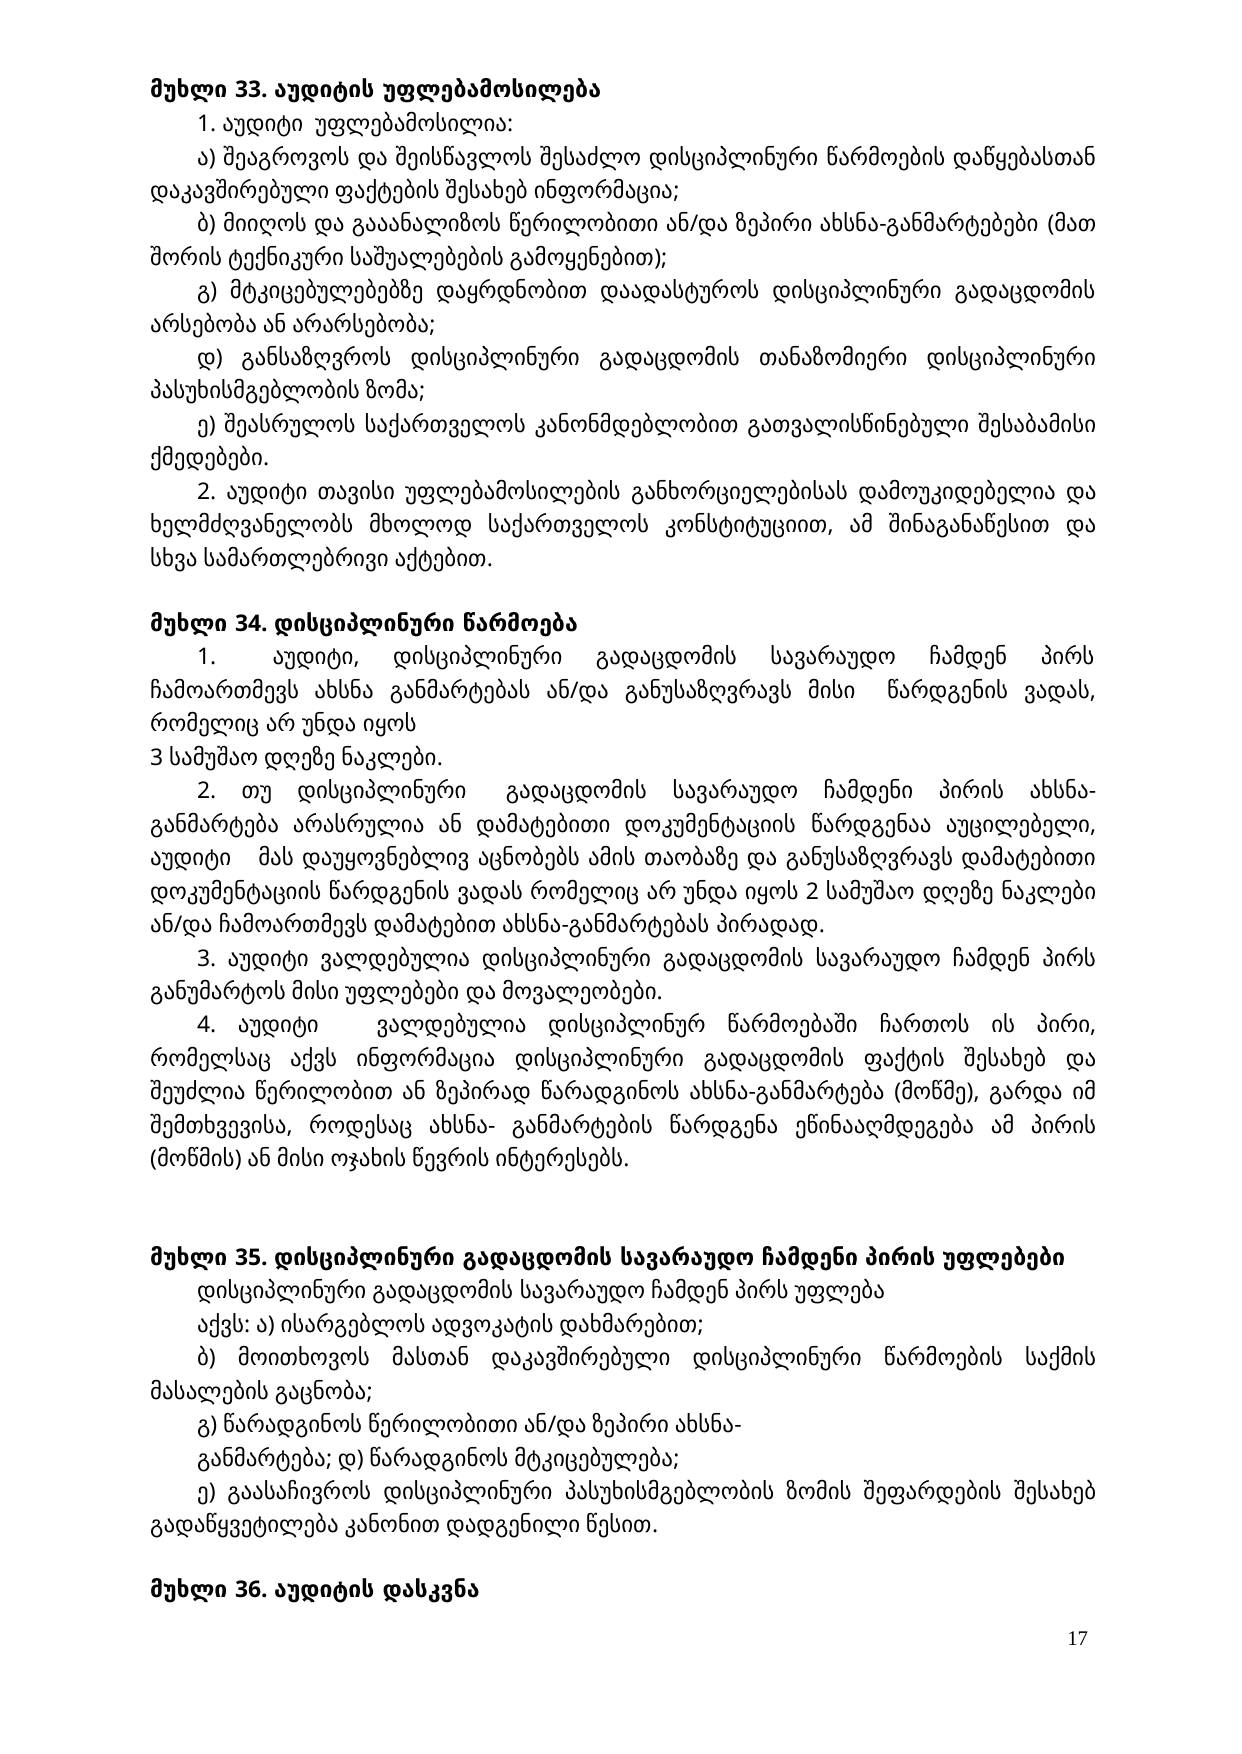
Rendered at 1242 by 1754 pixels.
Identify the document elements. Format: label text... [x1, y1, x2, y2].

text ე) შეასრულოს საქართველოს კანონმდებლობით გათვალისწინებული შესაბამისი ქმედებები. [150, 408, 1096, 473]
text ბ) მიიღოს და გააანალიზოს წერილობითი ან/და ზეპირი ახსნა-განმარტებები (მათ შორის ტექნიკური საშუალებების გამოყენებით); [150, 207, 1096, 272]
text დ) განსაზღვროს დისციპლინური გადაცდომის თანაზომიერი დისციპლინური პასუხისმგებლობის ზომა; [150, 341, 1096, 406]
text მუხლი 34. დისციპლინური წარმოება [150, 607, 1104, 638]
text ა) შეაგროვოს და შეისწავლოს შესაძლო დისციპლინური წარმოების დაწყებასთან დაკავშირებული ფაქტების შესახებ ინფორმაცია; [150, 140, 1096, 205]
text 1. აუდიტი, დისციპლინური გადაცდომის სავარაუდო ჩამდენ პირს ჩამოართმევს ახსნა განმარტებას ან/და განუსაზღვრავს მისი წარდგენის ვადას, რომელიც არ უნდა იყოს [150, 640, 1096, 738]
text ე) გაასაჩივროს დისციპლინური პასუხისმგებლობის ზომის შეფარდების შესახებ გადაწყვეტილება კანონით დადგენილი წესით. [150, 1475, 1096, 1539]
text გ) წარადგინოს წერილობითი ან/და ზეპირი ახსნა-განმარტება; დ) წარადგინოს მტკიცებულება; [197, 1408, 852, 1473]
text მუხლი 33. აუდიტის უფლებამოსილება [150, 73, 1104, 104]
text 2. თუ დისციპლინური გადაცდომის სავარაუდო ჩამდენი პირის ახსნა-განმარტება არასრულია ან დამატებითი დოკუმენტაციის წარდგენაა აუცილებელი, აუდიტი მას დაუყოვნებლივ აცნობებს ამის თაობაზე და განუსაზღვრავს დამატებითი დოკუმენტაციის წარდგენის ვადას რომელიც არ უნდა იყოს 2 სამუშაო დღეზე ნაკლები ან/და ჩამოართმევს დამატებით ახსნა-განმარტებას პირადად. [150, 774, 1096, 939]
text 3. აუდიტი ვალდებულია დისციპლინური გადაცდომის სავარაუდო ჩამდენ პირს განუმარტოს მისი უფლებები და მოვალეობები. [150, 941, 1096, 1006]
text დისციპლინური გადაცდომის სავარაუდო ჩამდენ პირს უფლება აქვს: ა) ისარგებლოს ადვოკატის დახმარებით; [197, 1274, 926, 1339]
text 2. აუდიტი თავისი უფლებამოსილების განხორციელებისას დამოუკიდებელია და ხელმძღვანელობს მხოლოდ საქართველოს კონსტიტუციით, ამ შინაგანაწესით და სხვა სამართლებრივი აქტებით. [150, 475, 1096, 573]
text 1. აუდიტი უფლებამოსილია: [197, 107, 1104, 138]
text მუხლი 36. აუდიტის დასკვნა [150, 1573, 1104, 1604]
text გ) მტკიცებულებებზე დაყრდნობით დაადასტუროს დისციპლინური გადაცდომის არსებობა ან არარსებობა; [150, 274, 1096, 339]
text მუხლი 35. დისციპლინური გადაცდომის სავარაუდო ჩამდენი პირის უფლებები [150, 1241, 1104, 1272]
text ბ) მოითხოვოს მასთან დაკავშირებული დისციპლინური წარმოების საქმის მასალების გაცნობა; [150, 1341, 1096, 1406]
text 4. აუდიტი ვალდებულია დისციპლინურ წარმოებაში ჩართოს ის პირი, რომელსაც აქვს ინფორმაცია დისციპლინური გადაცდომის ფაქტის შესახებ და შეუძლია წერილობით ან ზეპირად წარადგინოს ახსნა-განმარტება (მოწმე), გარდა იმ შემთხვევისა, როდესაც ახსნა- განმარტების წარდგენა ეწინააღმდეგება ამ პირის (მოწმის) ან მისი ოჯახის წევრის ინტერესებს. [150, 1008, 1096, 1173]
text 3 სამუშაო დღეზე ნაკლები. [150, 741, 1104, 772]
